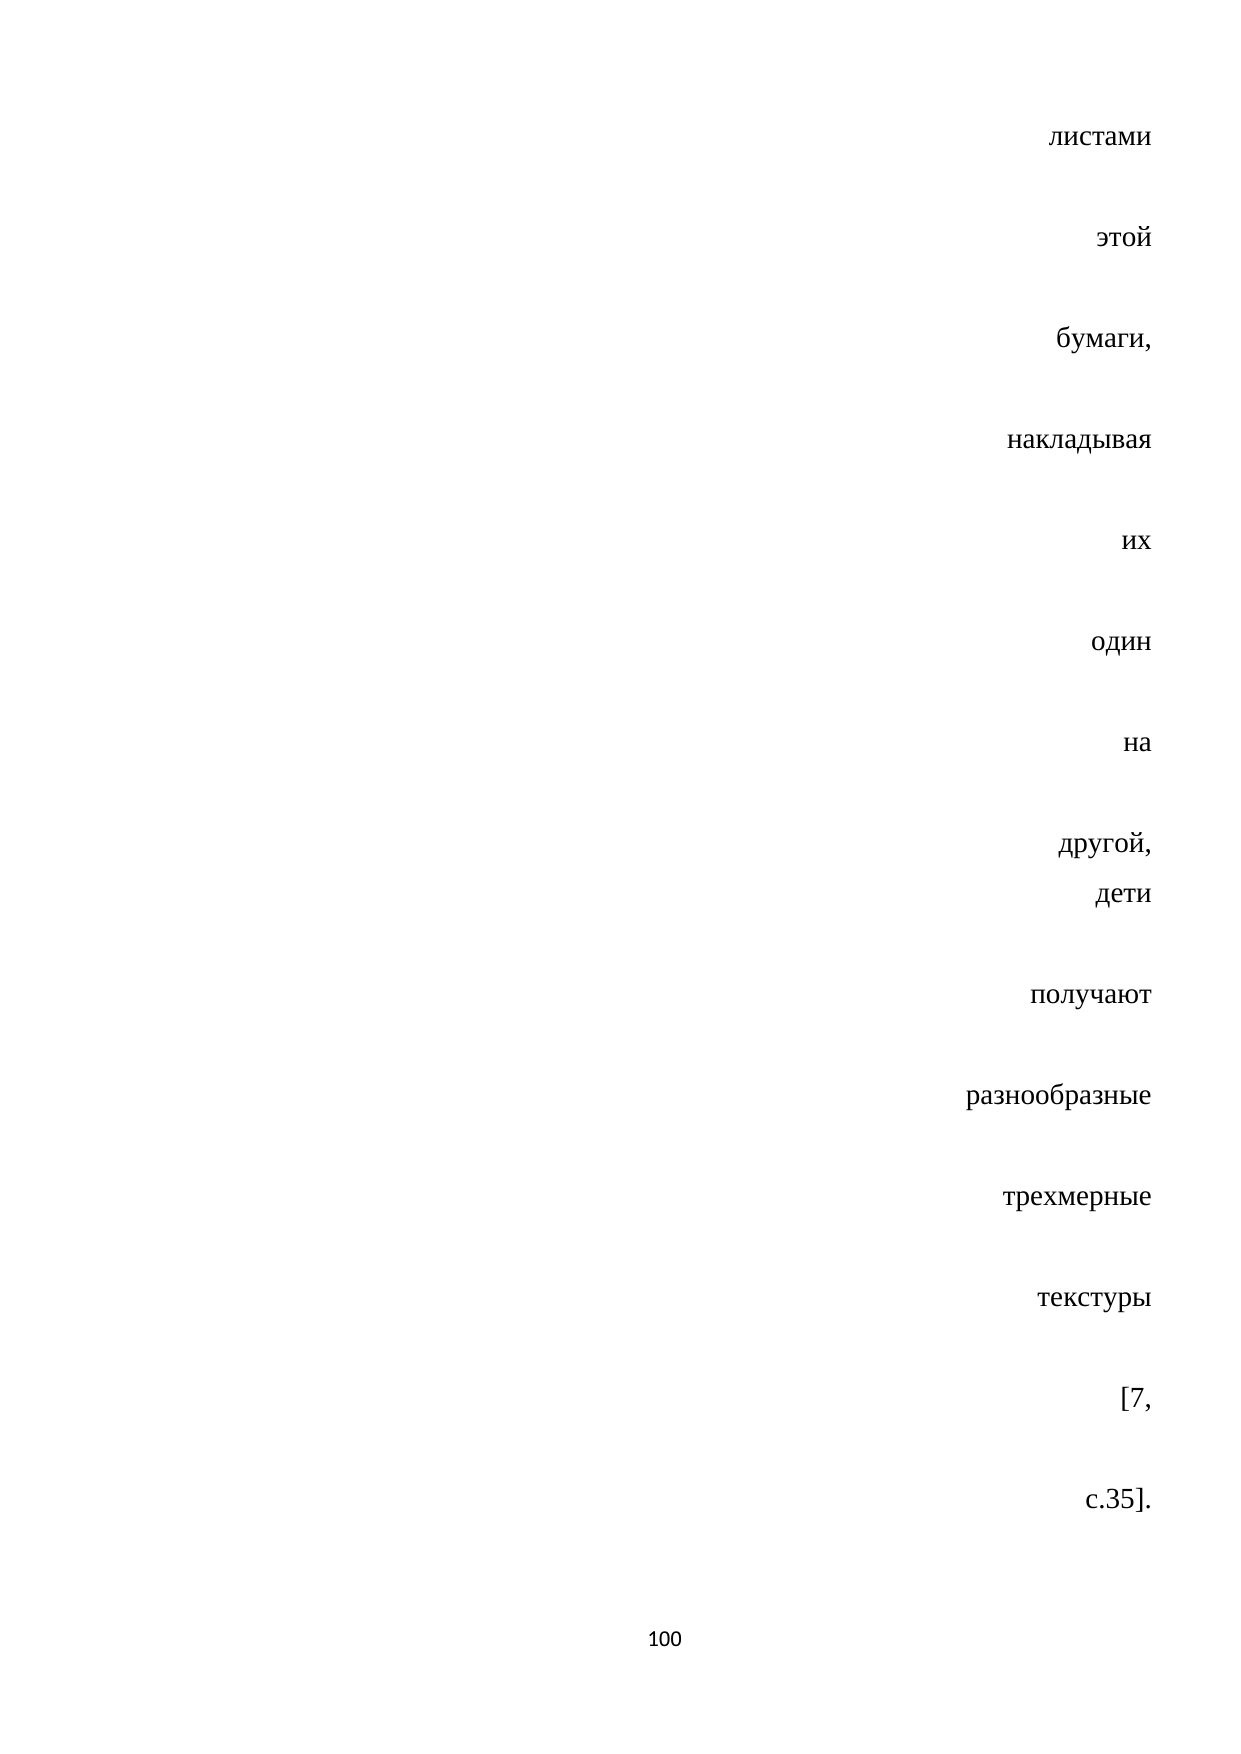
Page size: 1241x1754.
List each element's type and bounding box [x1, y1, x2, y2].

text [177, 118, 1152, 1615]
